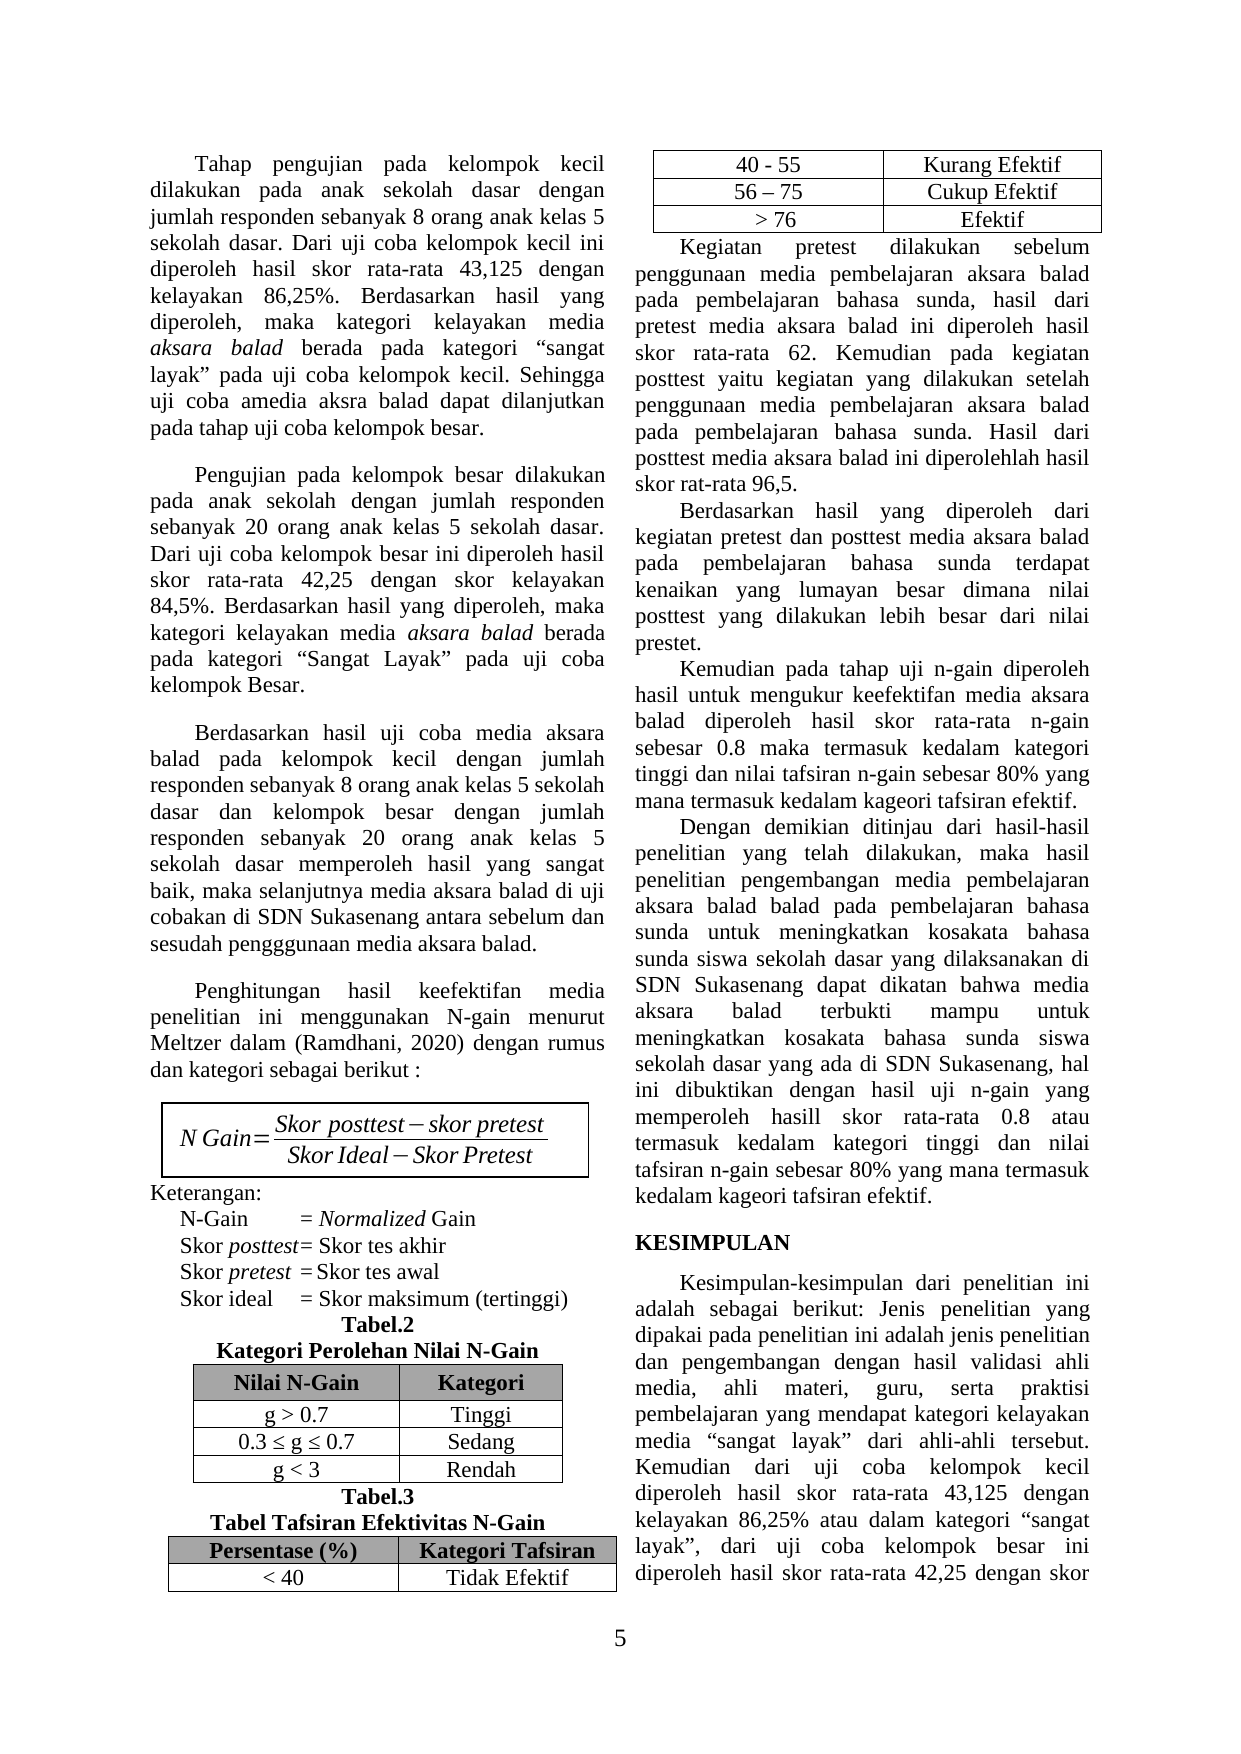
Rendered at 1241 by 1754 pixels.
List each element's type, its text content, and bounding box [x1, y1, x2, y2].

table_cell Efektif [884, 206, 1101, 232]
text Skor ideal = Skor maksimum (tertinggi) [179, 1284, 605, 1311]
text Penghitungan hasil keefektifan media penelitian ini menggunakan N-gain menurut Meltzer dalam (Ramdhani, 2020) dengan rumus dan kategori sebagai berikut : [150, 977, 605, 1082]
table_cell 0.3 ≤ g ≤ 0.7 [194, 1428, 399, 1454]
table_cell > 76 [654, 206, 883, 232]
table_cell Tidak Efektif [399, 1564, 616, 1591]
table_cell Sedang [400, 1428, 562, 1454]
text Tahap pengujian pada kelompok kecil dilakukan pada anak sekolah dasar dengan jumlah responden sebanyak 8 orang anak kelas 5 sekolah dasar. Dari uji coba kelompok kecil ini diperoleh hasil skor rata-rata 43,125 dengan kelayakan 86,25%. Berdasarkan hasil yang diperoleh, maka kategori kelayakan media aksara balad berada pada kategori “sangat layak” pada uji coba kelompok kecil. Sehingga uji coba amedia aksra balad dapat dilanjutkan pada tahap uji coba kelompok besar. [150, 150, 605, 440]
text KESIMPULAN [635, 1229, 1090, 1256]
list Kegiatan pretest dilakukan sebelum penggunaan media pembelajaran aksara balad pada pembelajaran bahasa sunda, hasil dari pretest media aksara balad ini diperoleh hasil skor rata-rata 62. Kemudian pada kegiatan posttest yaitu kegiatan yang dilakukan setelah penggunaan media pembelajaran aksara balad pada pembelajaran bahasa sunda. Hasil dari posttest media aksara balad ini diperolehlah hasil skor rat-rata 96,5. [635, 233, 1090, 497]
text Tabel Tafsiran Efektivitas N-Gain [150, 1509, 605, 1536]
text Tabel.3 [150, 1483, 605, 1509]
list Berdasarkan hasil yang diperoleh dari kegiatan pretest dan posttest media aksara balad pada pembelajaran bahasa sunda terdapat kenaikan yang lumayan besar dimana nilai posttest yang dilakukan lebih besar dari nilai prestet. [635, 497, 1090, 655]
text N-Gain = Normalized Gain [179, 1206, 605, 1232]
text Kategori Perolehan Nilai N-Gain [150, 1337, 605, 1364]
text Skor posttest = Skor tes akhir [179, 1232, 605, 1258]
text Keterangan: [150, 1179, 605, 1206]
table_cell 40 - 55 [654, 151, 883, 177]
table_header Kategori [400, 1365, 562, 1400]
text Kemudian pada tahap uji n-gain diperoleh hasil untuk mengukur keefektifan media aksara balad diperoleh hasil skor rata-rata n-gain sebesar 0.8 maka termasuk kedalam kategori tinggi dan nilai tafsiran n-gain sebesar 80% yang mana termasuk kedalam kageori tafsiran efektif. [635, 655, 1090, 813]
table_cell g < 3 [194, 1456, 399, 1482]
table_cell Cukup Efektif [884, 179, 1101, 205]
text Skor pretest = Skor tes awal [179, 1258, 605, 1284]
table_header Nilai N-Gain [194, 1365, 399, 1400]
table_cell Tinggi [400, 1401, 562, 1427]
table_header Kategori Tafsiran [399, 1537, 616, 1563]
text Tabel.2 [150, 1311, 605, 1337]
text Dengan demikian ditinjau dari hasil-hasil penelitian yang telah dilakukan, maka hasil penelitian pengembangan media pembelajaran aksara balad balad pada pembelajaran bahasa sunda untuk meningkatkan kosakata bahasa sunda siswa sekolah dasar yang dilaksanakan di SDN Sukasenang dapat dikatan bahwa media aksara balad terbukti mampu untuk meningkatkan kosakata bahasa sunda siswa sekolah dasar yang ada di SDN Sukasenang, hal ini dibuktikan dengan hasil uji n-gain yang memperoleh hasill skor rata-rata 0.8 atau termasuk kedalam kategori tinggi dan nilai tafsiran n-gain sebesar 80% yang mana termasuk kedalam kageori tafsiran efektif. [635, 813, 1090, 1208]
table_header Persentase (%) [169, 1537, 398, 1563]
table_cell Rendah [400, 1456, 562, 1482]
table_cell Kurang Efektif [884, 151, 1101, 177]
text Pengujian pada kelompok besar dilakukan pada anak sekolah dengan jumlah responden sebanyak 20 orang anak kelas 5 sekolah dasar. Dari uji coba kelompok besar ini diperoleh hasil skor rata-rata 42,25 dengan skor kelayakan 84,5%. Berdasarkan hasil yang diperoleh, maka kategori kelayakan media aksara balad berada pada kategori “Sangat Layak” pada uji coba kelompok Besar. [150, 461, 605, 698]
table_cell < 40 [169, 1564, 398, 1591]
table_cell 56 – 75 [654, 179, 883, 205]
table_cell g > 0.7 [194, 1401, 399, 1427]
text Berdasarkan hasil uji coba media aksara balad pada kelompok kecil dengan jumlah responden sebanyak 8 orang anak kelas 5 sekolah dasar dan kelompok besar dengan jumlah responden sebanyak 20 orang anak kelas 5 sekolah dasar memperoleh hasil yang sangat baik, maka selanjutnya media aksara balad di uji cobakan di SDN Sukasenang antara sebelum dan sesudah pengggunaan media aksara balad. [150, 719, 605, 956]
